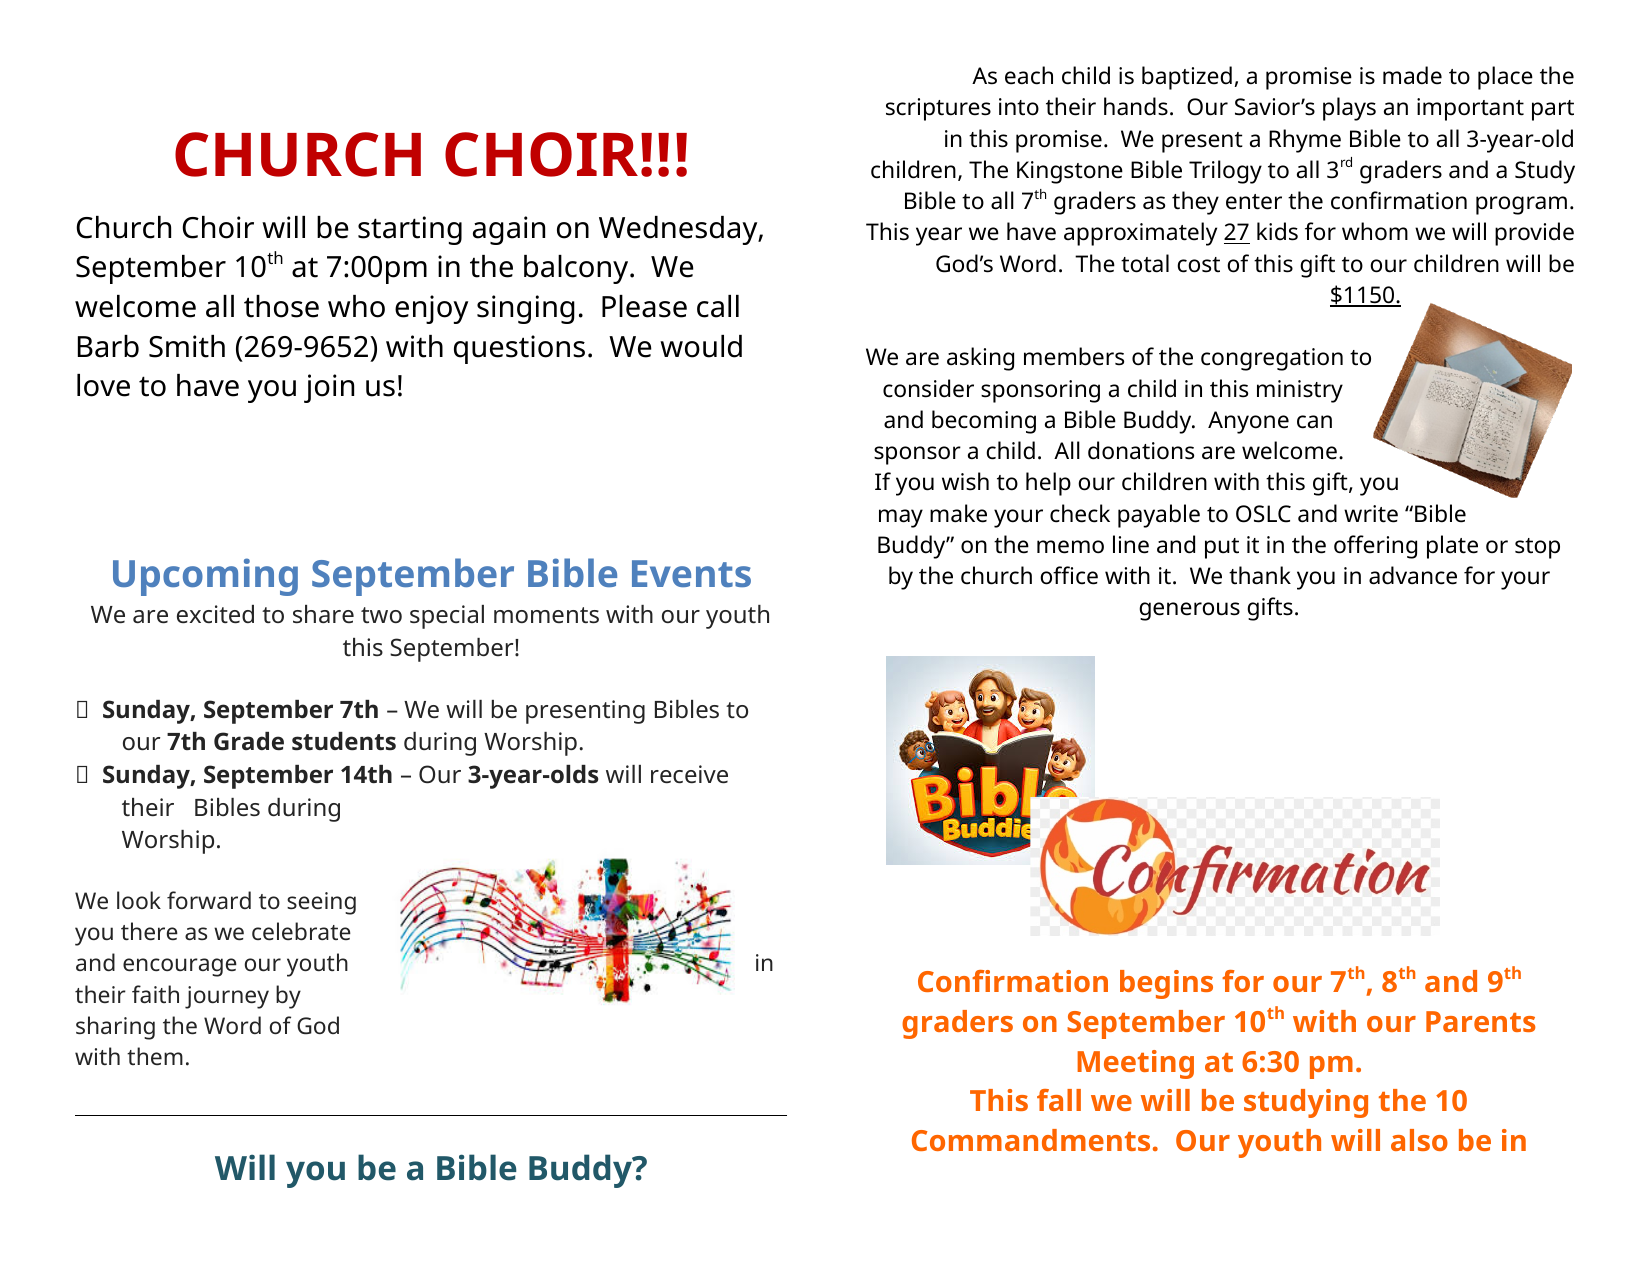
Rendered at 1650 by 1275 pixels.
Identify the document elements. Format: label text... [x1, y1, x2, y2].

text CHURCH CHOIR!!! [75, 112, 787, 194]
text This fall we will be studying the 10 Commandments. Our youth will also be in Worship to take sermon notes and help with services. [863, 1081, 1575, 1160]
text We look forward to seeing you there as we celebrate and encourage our youth in their faith journey by sharing the Word of God with them. [75, 885, 787, 1072]
picture [1371, 302, 1572, 497]
text Church Choir will be starting again on Wednesday, September 10th at 7:00pm in the balcony. We welcome all those who enjoy singing. Please call Barb Smith (269-9652) with questions. We would love to have you join us! [75, 207, 787, 405]
text Upcoming September Bible Events We are excited to share two special moments with our youth this September! [75, 547, 787, 663]
text Will you be a Bible Buddy? [75, 1145, 787, 1191]
text 📖 Sunday, September 7th – We will be presenting Bibles to our 7th Grade students during Worship. [75, 693, 787, 758]
text 📖 Sunday, September 14th – Our 3-year-olds will receive their Bibles during Worship. [75, 758, 787, 856]
picture [886, 656, 1440, 936]
picture [392, 817, 736, 1017]
text Confirmation begins for our 7th, 8th and 9th graders on September 10th with our Parents Meeting at 6:30 pm. [863, 962, 1575, 1081]
text We are asking members of the congregation to consider sponsoring a child in this ministry and becoming a Bible Buddy. Anyone can sponsor a child. All donations are welcome. If you wish to help our children with this gift, you may make your check payable to OSLC and write “Bible Buddy” on the memo line and put it in the offering plate or stop by the church office with it. We thank you in advance for your generous gifts. [863, 341, 1575, 622]
text As each child is baptized, a promise is made to place the scriptures into their hands. Our Savior’s plays an important part in this promise. We present a Rhyme Bible to all 3-year-old children, The Kingstone Bible Trilogy to all 3rd graders and a Study Bible to all 7th graders as they enter the confirmation program. This year we have approximately 27 kids for whom we will provide God’s Word. The total cost of this gift to our children will be $1150. [863, 60, 1575, 310]
